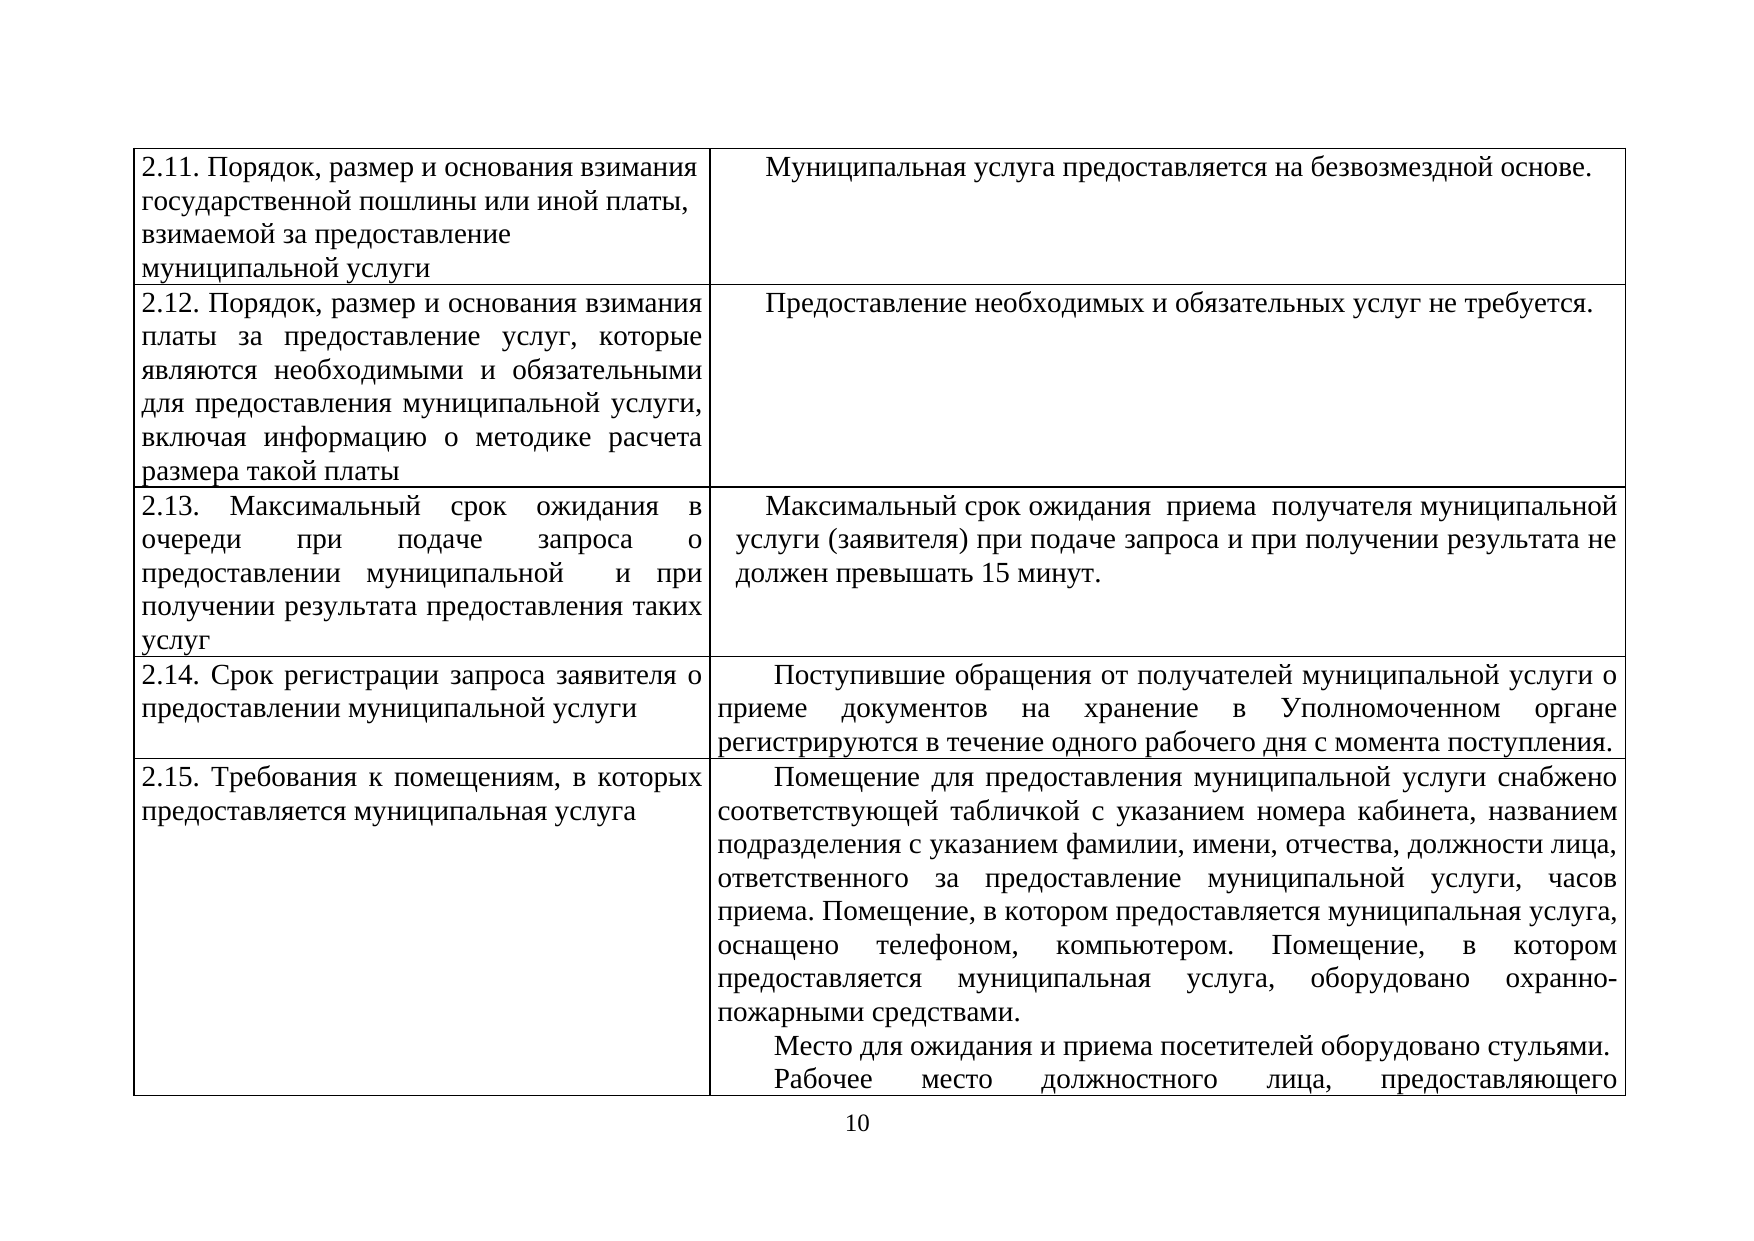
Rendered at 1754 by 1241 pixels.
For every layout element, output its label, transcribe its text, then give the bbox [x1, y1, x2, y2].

table_cell 2.12. Порядок, размер и основания взимания платы за предоставление услуг, которые являются необходимыми и обязательными для предоставления муниципальной услуги, включая информацию о методике расчета размера такой платы [135, 285, 709, 486]
table_cell 2.11. Порядок, размер и основания взимания государственной пошлины или иной платы, взимаемой за предоставление муниципальной услуги [135, 149, 709, 283]
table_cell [711, 759, 1625, 1095]
table_cell 2.14. Срок регистрации запроса заявителя о предоставлении муниципальной услуги [135, 657, 709, 758]
table_cell Предоставление необходимых и обязательных услуг не требуется. [711, 285, 1625, 486]
table_cell Максимальный срок ожидания приема получателя муниципальной услуги (заявителя) при подаче запроса и при получении результата не должен превышать 15 минут. [711, 488, 1625, 656]
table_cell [135, 759, 709, 1095]
table_cell Муниципальная услуга предоставляется на безвозмездной основе. [711, 149, 1625, 283]
table_cell Поступившие обращения от получателей муниципальной услуги о приеме документов на хранение в Уполномоченном органе регистрируются в течение одного рабочего дня с момента поступления. [711, 657, 1625, 758]
table_cell 2.13. Максимальный срок ожидания в очереди при подаче запроса о предоставлении муниципальной и при получении результата предоставления таких услуг [135, 488, 709, 656]
